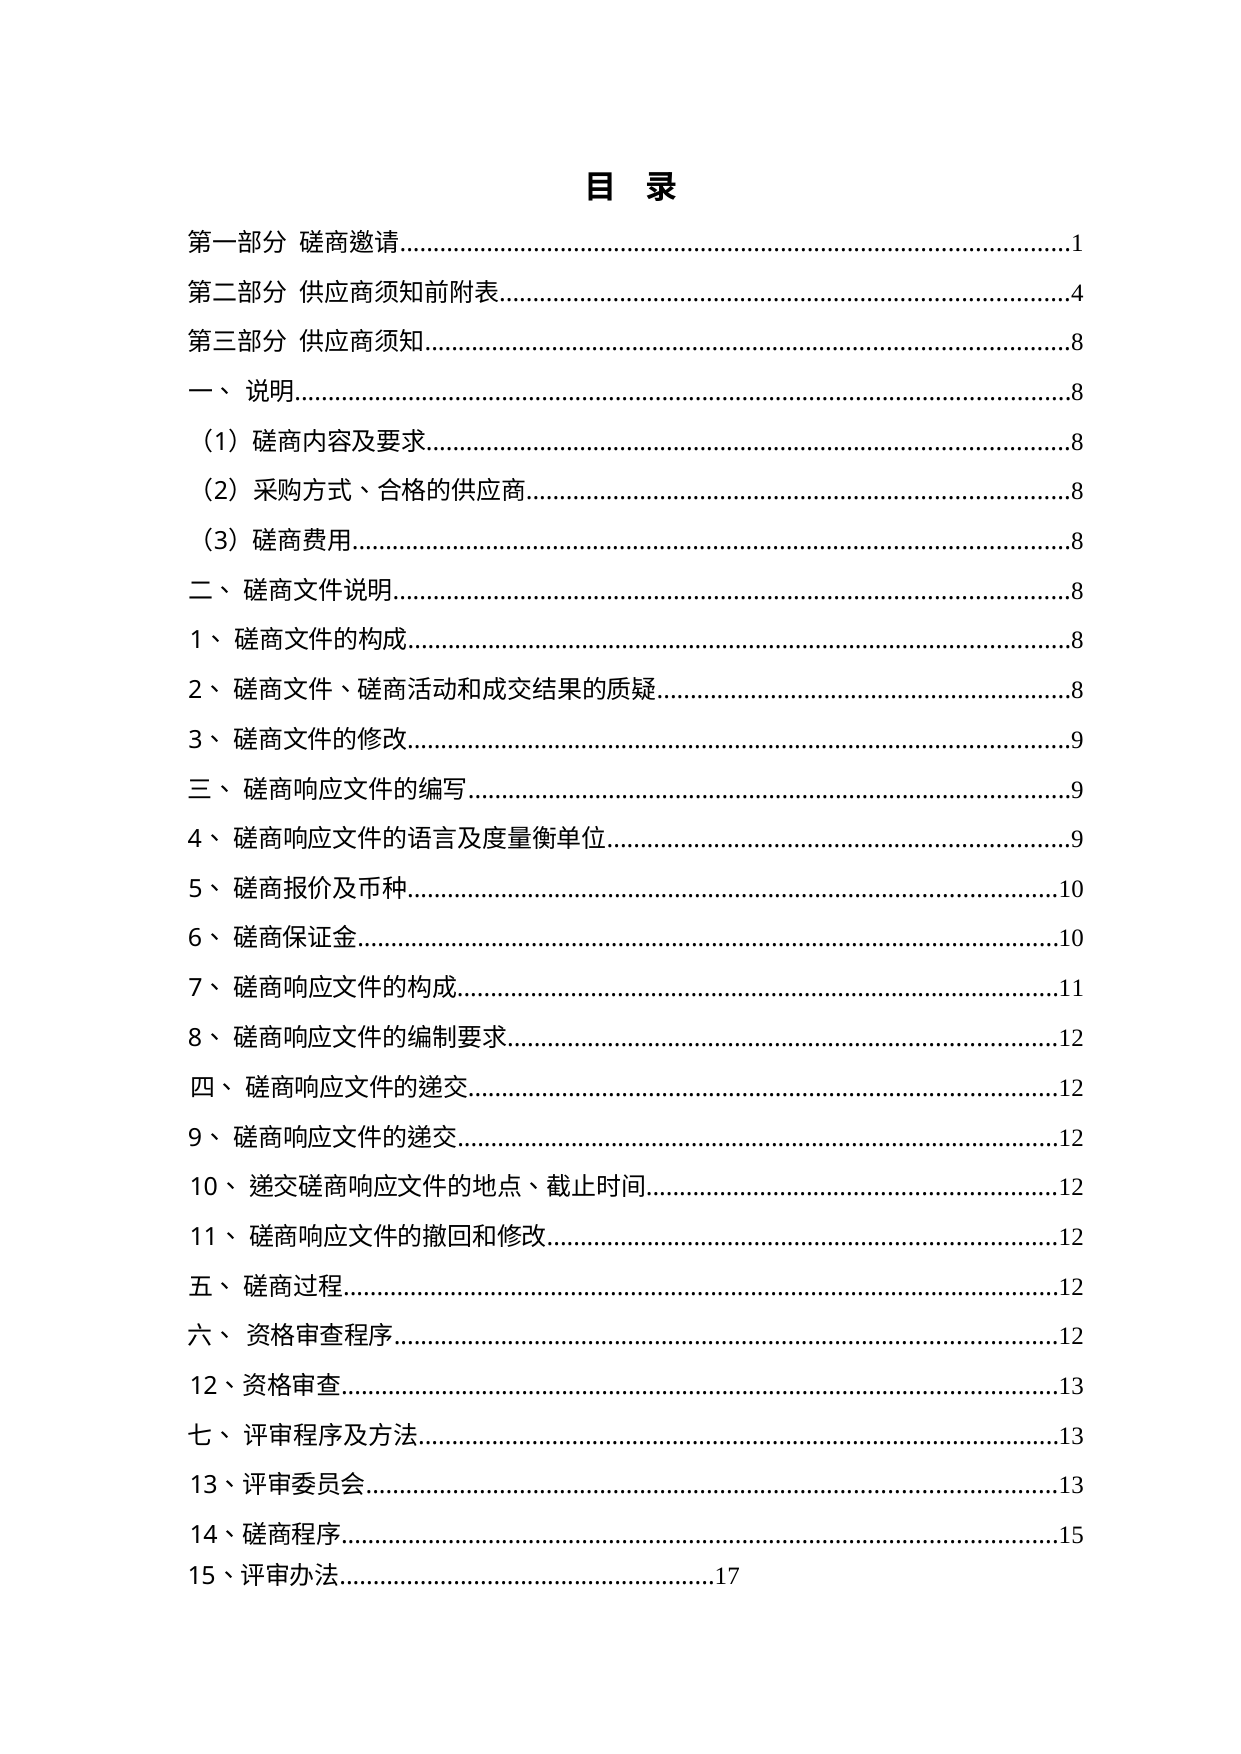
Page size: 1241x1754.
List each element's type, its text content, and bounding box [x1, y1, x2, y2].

text 目 录 [584, 165, 1053, 207]
